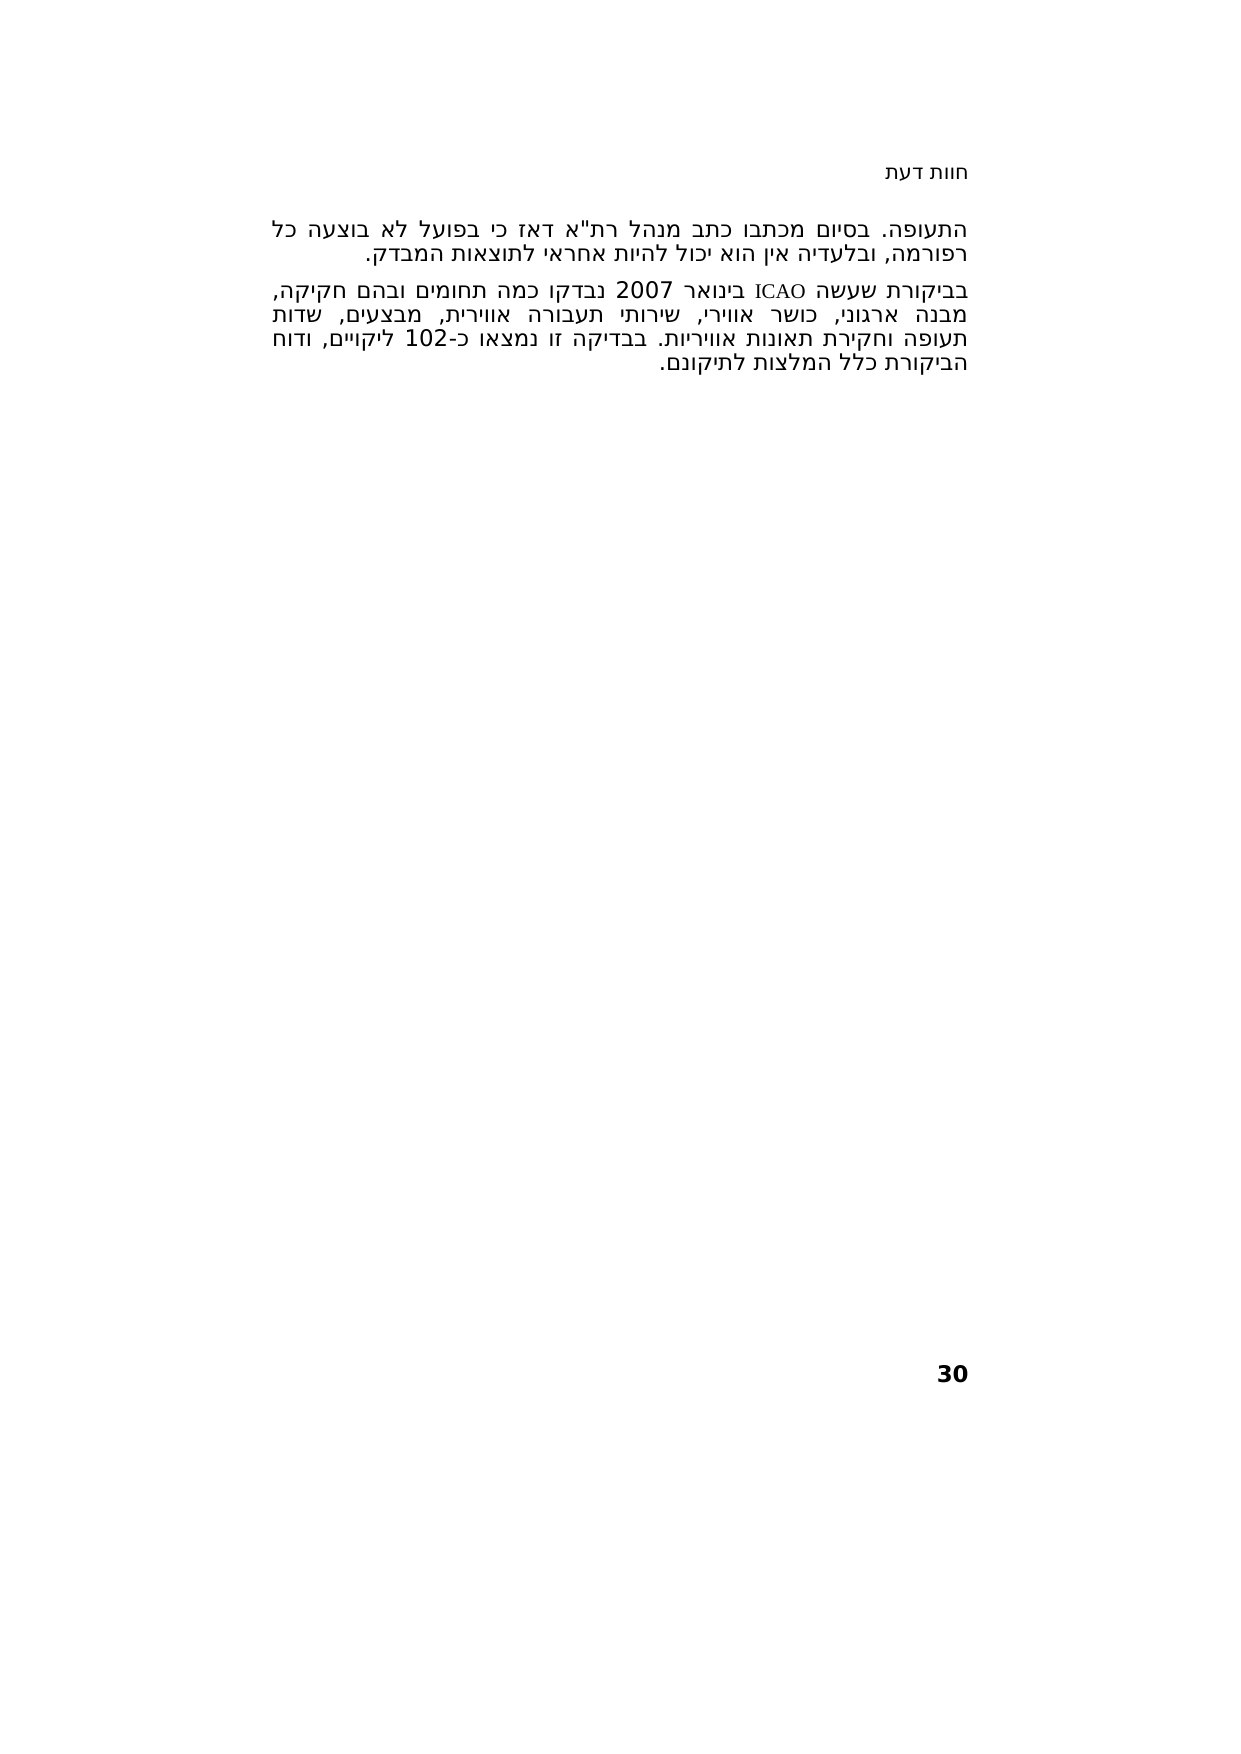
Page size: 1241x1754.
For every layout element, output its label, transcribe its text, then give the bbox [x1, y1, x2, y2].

text בביקורת שעשה ICAO בינואר 2007 נבדקו כמה תחומים ובהם חקיקה, מבנה ארגוני, כושר אווירי, שירותי תעבורה אווירית, מבצעים, שדות תעופה וחקירת תאונות אוויריות. בבדיקה זו נמצאו כ-102 ליקויים, ודוח הביקורת כלל המלצות לתיקונם. [272, 279, 968, 375]
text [272, 218, 968, 266]
